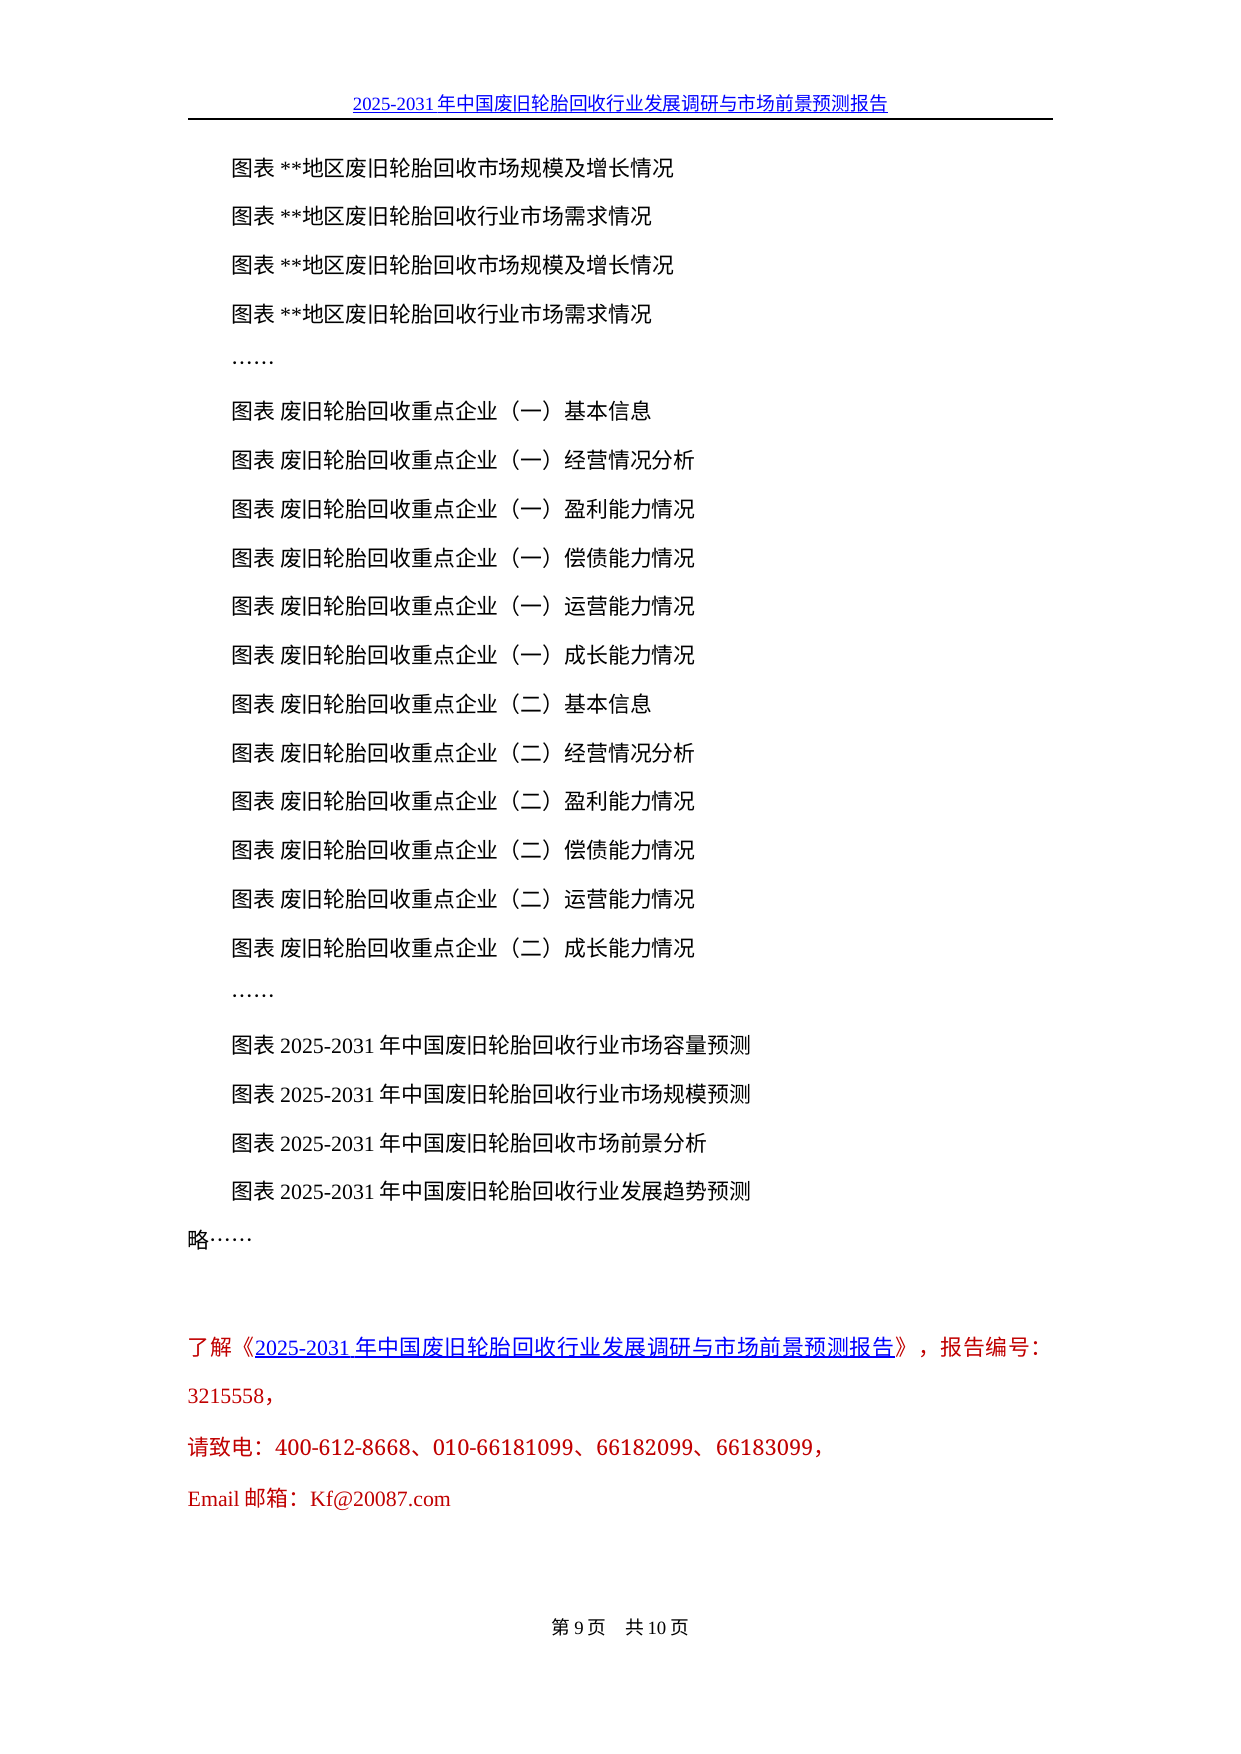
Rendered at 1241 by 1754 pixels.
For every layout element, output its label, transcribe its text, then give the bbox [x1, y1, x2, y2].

text 了解《2025-2031年中国废旧轮胎回收行业发展调研与市场前景预测报告》，报告编号：3215558， [187, 1329, 1053, 1410]
text Email邮箱：Kf@20087.com [187, 1481, 1053, 1513]
text 请致电：400-612-8668、010-66181099、66182099、66183099， [187, 1429, 1053, 1462]
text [187, 150, 1053, 1255]
